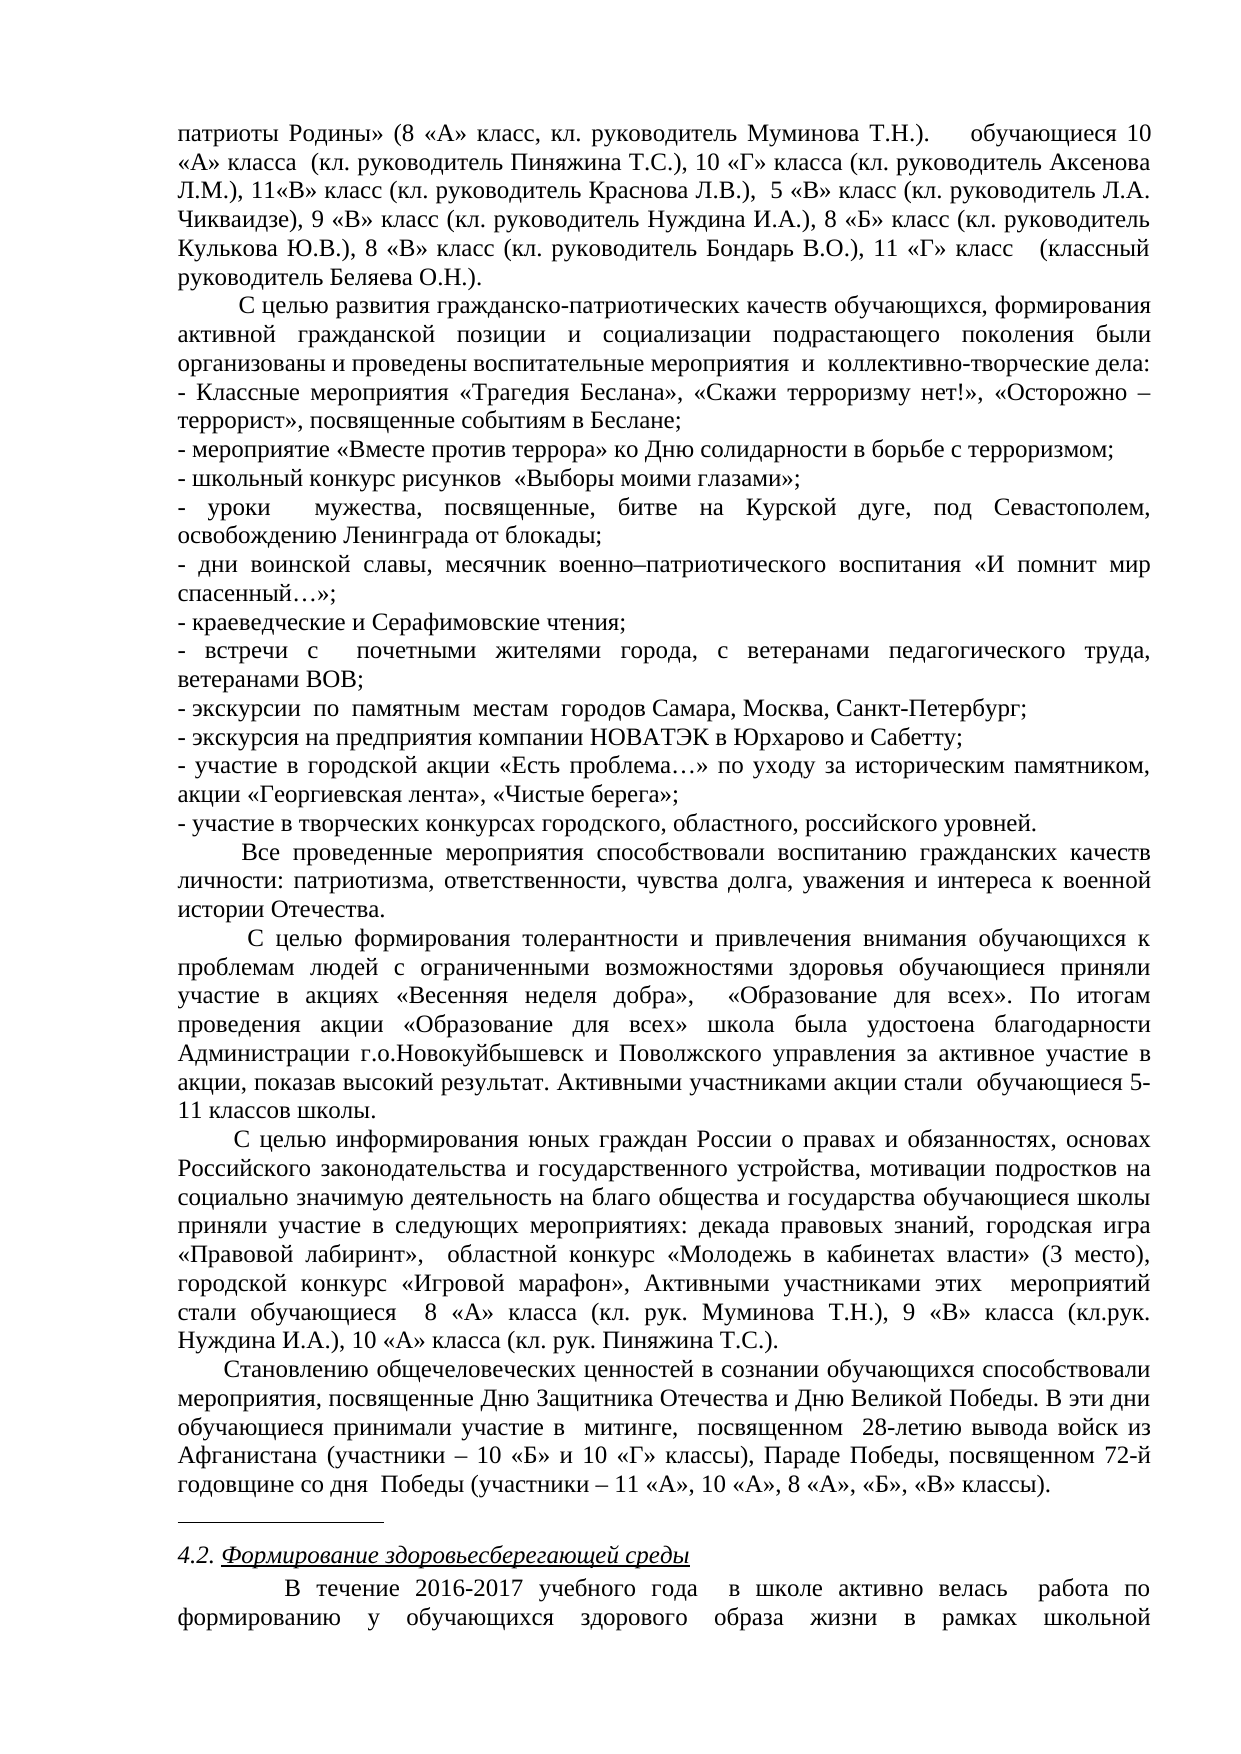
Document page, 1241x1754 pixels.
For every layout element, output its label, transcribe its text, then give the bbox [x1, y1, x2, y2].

text - участие в творческих конкурсах городского, областного, российского уровней. [177, 808, 1152, 837]
text - мероприятие «Вместе против террора» ко Дню солидарности в борьбе с терроризмом; [177, 434, 1152, 463]
text С целью формирования толерантности и привлечения внимания обучающихся к проблемам людей с ограниченными возможностями здоровья обучающиеся приняли участие в акциях «Весенняя неделя добра», «Образование для всех». По итогам проведения акции «Образование для всех» школа была удостоена благодарности Администрации г.о.Новокуйбышевск и Поволжского управления за активное участие в акции, показав высокий результат. Активными участниками акции стали обучающиеся 5-11 классов школы. [177, 923, 1152, 1124]
text - школьный конкурс рисунков «Выборы моими глазами»; [177, 463, 1152, 492]
text - участие в городской акции «Есть проблема…» по уходу за историческим памятником, акции «Георгиевская лента», «Чистые берега»; [177, 751, 1152, 808]
text - дни воинской славы, месячник военно–патриотического воспитания «И помнит мир спасенный…»; [177, 549, 1152, 607]
text С целью информирования юных граждан России о правах и обязанностях, основах Российского законодательства и государственного устройства, мотивации подростков на социально значимую деятельность на благо общества и государства обучающиеся школы приняли участие в следующих мероприятиях: декада правовых знаний, городская игра «Правовой лабиринт», областной конкурс «Молодежь в кабинетах власти» (3 место), городской конкурс «Игровой марафон», Активными участниками этих мероприятий стали обучающиеся 8 «А» класса (кл. рук. Муминова Т.Н.), 9 «В» класса (кл.рук. Нуждина И.А.), 10 «А» класса (кл. рук. Пиняжина Т.С.). [177, 1124, 1152, 1354]
text - экскурсия на предприятия компании НОВАТЭК в Юрхарово и Сабетту; [177, 722, 1152, 751]
text - встречи с почетными жителями города, с ветеранами педагогического труда, ветеранами ВОВ; [177, 636, 1152, 693]
text С целью развития гражданско-патриотических качеств обучающихся, формирования активной гражданской позиции и социализации подрастающего поколения были организованы и проведены воспитательные мероприятия и коллективно-творческие дела: [177, 291, 1152, 377]
text - Классные мероприятия «Трагедия Беслана», «Скажи терроризму нет!», «Осторожно – террорист», посвященные событиям в Беслане; [177, 377, 1152, 434]
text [177, 118, 1152, 291]
text - краеведческие и Серафимовские чтения; [177, 607, 1152, 636]
text - уроки мужества, посвященные, битве на Курской дуге, под Севастополем, освобождению Ленинграда от блокады; [177, 492, 1152, 549]
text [177, 1573, 1152, 1631]
text - экскурсии по памятным местам городов Самара, Москва, Санкт-Петербург; [177, 693, 1152, 722]
text Становлению общечеловеческих ценностей в сознании обучающихся способствовали мероприятия, посвященные Дню Защитника Отечества и Дню Великой Победы. В эти дни обучающиеся принимали участие в митинге, посвященном 28-летию вывода войск из Афганистана (участники – 10 «Б» и 10 «Г» классы), Параде Победы, посвященном 72-й годовщине со дня Победы (участники – 11 «А», 10 «А», 8 «А», «Б», «В» классы). [177, 1354, 1152, 1498]
subtitle 4.2. Формирование здоровьесберегающей среды [177, 1540, 1152, 1569]
text Все проведенные мероприятия способствовали воспитанию гражданских качеств личности: патриотизма, ответственности, чувства долга, уважения и интереса к военной истории Отечества. [177, 837, 1152, 923]
